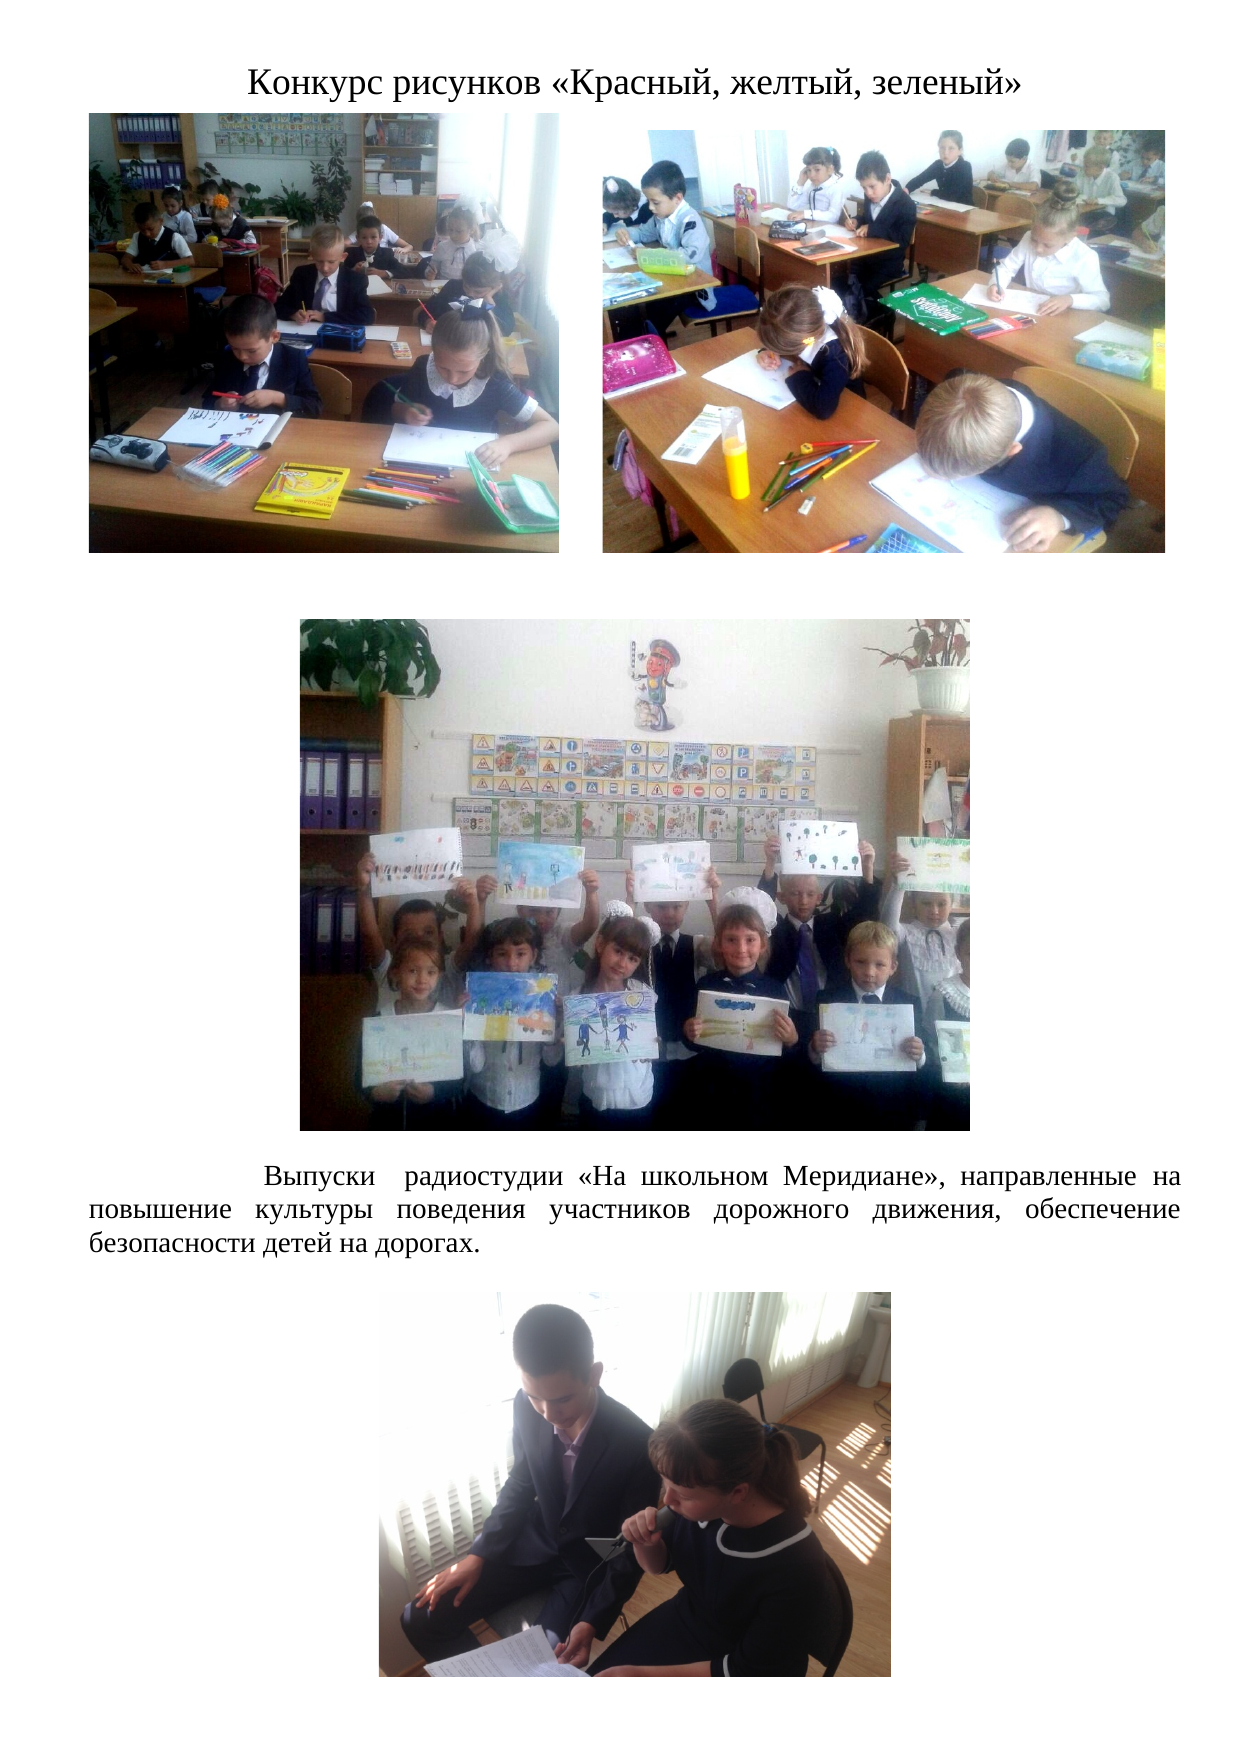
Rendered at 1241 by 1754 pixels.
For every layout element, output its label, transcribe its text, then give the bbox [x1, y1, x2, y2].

picture [299, 619, 970, 1131]
picture [88, 113, 559, 553]
text Выпуски радиостудии «На школьном Меридиане», направленные на повышение культуры поведения участников дорожного движения, обеспечение безопасности детей на дорогах. [89, 1158, 1181, 1259]
picture [602, 130, 1166, 553]
picture [378, 1292, 891, 1677]
text Конкурс рисунков «Красный, желтый, зеленый» [89, 59, 1181, 102]
